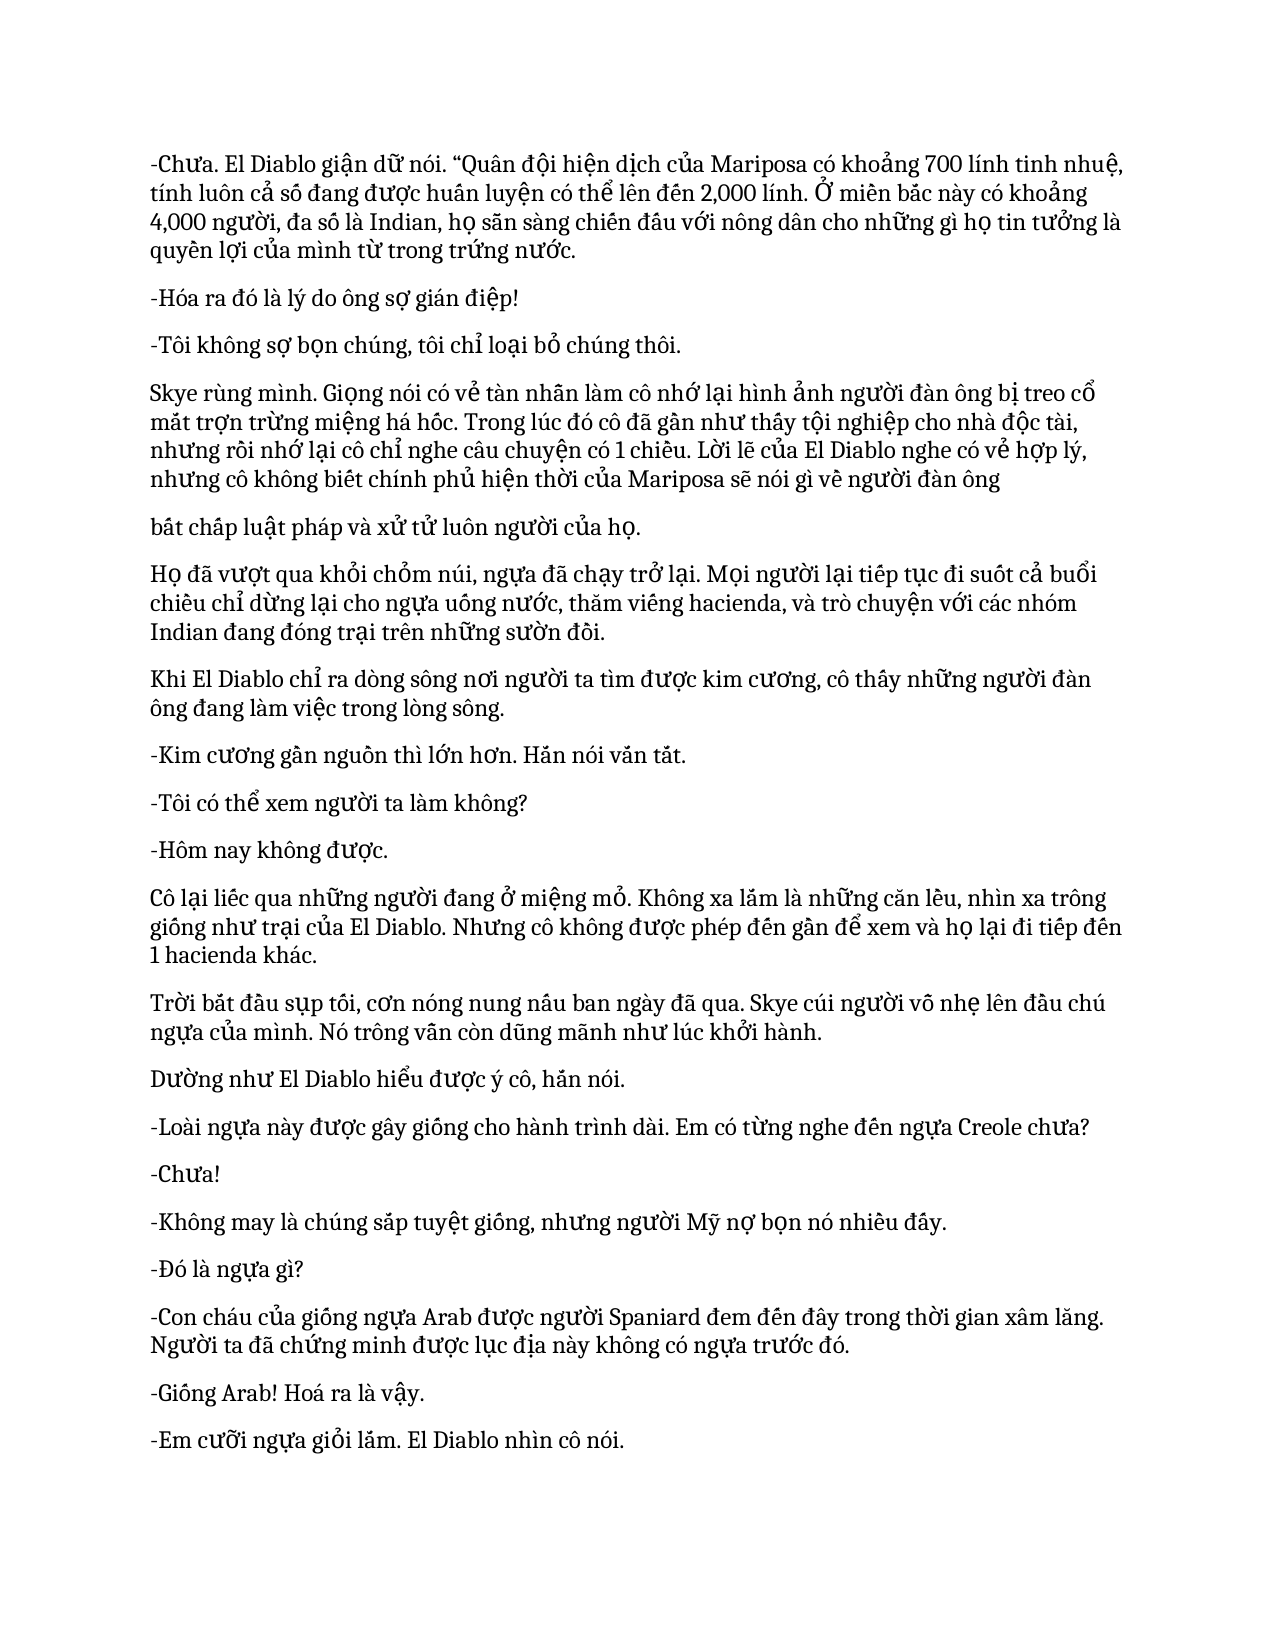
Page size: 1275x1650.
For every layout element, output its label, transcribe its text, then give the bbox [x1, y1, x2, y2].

text -Chưa. El Diablo giận dữ nói. “Quân đội hiện dịch của Mariposa có khoảng 700 lính tinh nhuệ, tính luôn cả số đang được huấn luyện có thể lên đến 2,000 lính. Ở miền bắc này có khoảng 4,000 người, đa số là Indian, họ sẵn sàng chiến đấu với nông dân cho những gì họ tin tưởng là quyền lợi của mình từ trong trứng nước. [150, 150, 1125, 265]
text Khi El Diablo chỉ ra dòng sông nơi người ta tìm được kim cương, cô thấy những người đàn ông đang làm việc trong lòng sông. [150, 665, 1125, 722]
text Skye rùng mình. Giọng nói có vẻ tàn nhẫn làm cô nhớ lại hình ảnh người đàn ông bị treo cổ mắt trợn trừng miệng há hốc. Trong lúc đó cô đã gần như thấy tội nghiệp cho nhà độc tài, nhưng rồi nhớ lại cô chỉ nghe câu chuyện có 1 chiều. Lời lẽ của El Diablo nghe có vẻ hợp lý, nhưng cô không biết chính phủ hiện thời của Mariposa sẽ nói gì về người đàn ông [150, 379, 1125, 494]
text -Em cưỡi ngựa giỏi lắm. El Diablo nhìn cô nói. [150, 1426, 1125, 1455]
text -Tôi có thể xem người ta làm không? [150, 789, 1125, 817]
text -Loài ngựa này được gây giống cho hành trình dài. Em có từng nghe đến ngựa Creole chưa? [150, 1112, 1125, 1141]
text -Kim cương gần nguồn thì lớn hơn. Hắn nói vắn tắt. [150, 741, 1125, 770]
text bất chấp luật pháp và xử tử luôn người của họ. [150, 512, 1125, 541]
text Cô lại liếc qua những người đang ở miệng mỏ. Không xa lắm là những căn lều, nhìn xa trông giống như trại của El Diablo. Nhưng cô không được phép đến gần để xem và họ lại đi tiếp đến 1 hacienda khác. [150, 884, 1125, 970]
text -Con cháu của giống ngựa Arab được người Spaniard đem đến đây trong thời gian xâm lăng. Người ta đã chứng minh được lục địa này không có ngựa trước đó. [150, 1302, 1125, 1360]
text Trời bắt đầu sụp tối, cơn nóng nung nấu ban ngày đã qua. Skye cúi người vỗ nhẹ lên đầu chú ngựa của mình. Nó trông vẫn còn dũng mãnh như lúc khởi hành. [150, 989, 1125, 1046]
text Dường như El Diablo hiểu được ý cô, hắn nói. [150, 1065, 1125, 1094]
text -Không may là chúng sắp tuyệt giống, nhưng người Mỹ nợ bọn nó nhiều đấy. [150, 1207, 1125, 1236]
text -Giống Arab! Hoá ra là vậy. [150, 1379, 1125, 1407]
text Họ đã vượt qua khỏi chỏm núi, ngựa đã chạy trở lại. Mọi người lại tiếp tục đi suốt cả buổi chiều chỉ dừng lại cho ngựa uống nước, thăm viếng hacienda, và trò chuyện với các nhóm Indian đang đóng trại trên những sườn đồi. [150, 560, 1125, 646]
text -Hóa ra đó là lý do ông sợ gián điệp! [150, 284, 1125, 312]
text -Chưa! [150, 1160, 1125, 1189]
text -Hôm nay không được. [150, 836, 1125, 865]
text -Tôi không sợ bọn chúng, tôi chỉ loại bỏ chúng thôi. [150, 331, 1125, 360]
text -Đó là ngựa gì? [150, 1255, 1125, 1284]
